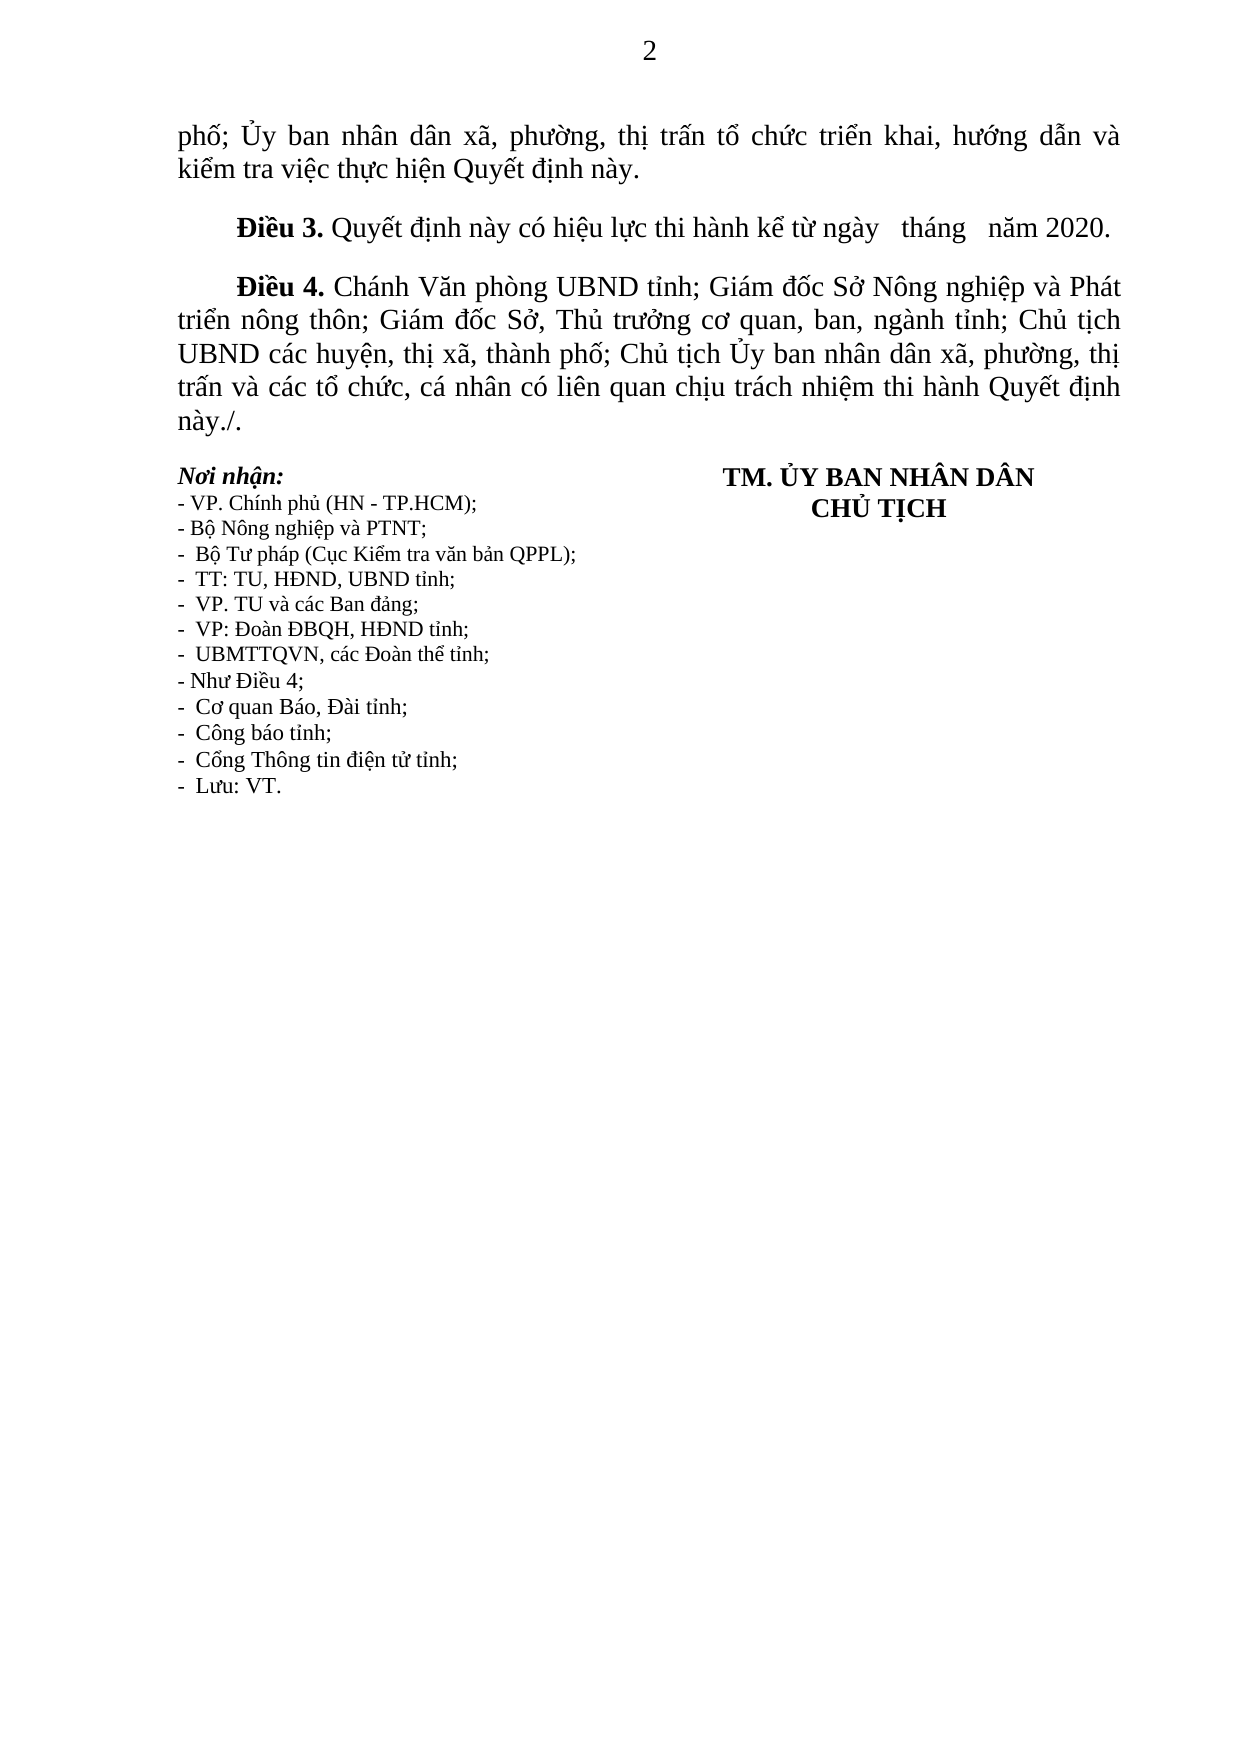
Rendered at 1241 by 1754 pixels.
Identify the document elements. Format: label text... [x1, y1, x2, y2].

text Điều 4. Chánh Văn phòng UBND tỉnh; Giám đốc Sở Nông nghiệp và Phát triển nông thôn; Giám đốc Sở, Thủ trưởng cơ quan, ban, ngành tỉnh; Chủ tịch UBND các huyện, thị xã, thành phố; Chủ tịch Ủy ban nhân dân xã, phường, thị trấn và các tổ chức, cá nhân có liên quan chịu trách nhiệm thi hành Quyết định này./. [177, 269, 1122, 436]
table_header Nơi nhận: VP. Chính phủ (HN - TP.HCM); Bộ Nông nghiệp và PTNT; Bộ Tư pháp (Cục Kiểm tra văn bản QPPL); TT: TU, HĐND, UBND tỉnh; VP. TU và các Ban đảng; VP: Đoàn ĐBQH, HĐND tỉnh; UBMTTQVN, các Đoàn thể tỉnh; Như Điều 4; Cơ quan Báo, Đài tỉnh; Công báo tỉnh; Cổng Thông tin điện tử tỉnh; Lưu: VT. [166, 461, 623, 798]
text Điều 3. Quyết định này có hiệu lực thi hành kể từ ngày tháng năm 2020. [177, 210, 1122, 244]
table_header TM. ỦY BAN NHÂN DÂN CHỦ TỊCH [623, 461, 1134, 798]
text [177, 118, 1122, 185]
